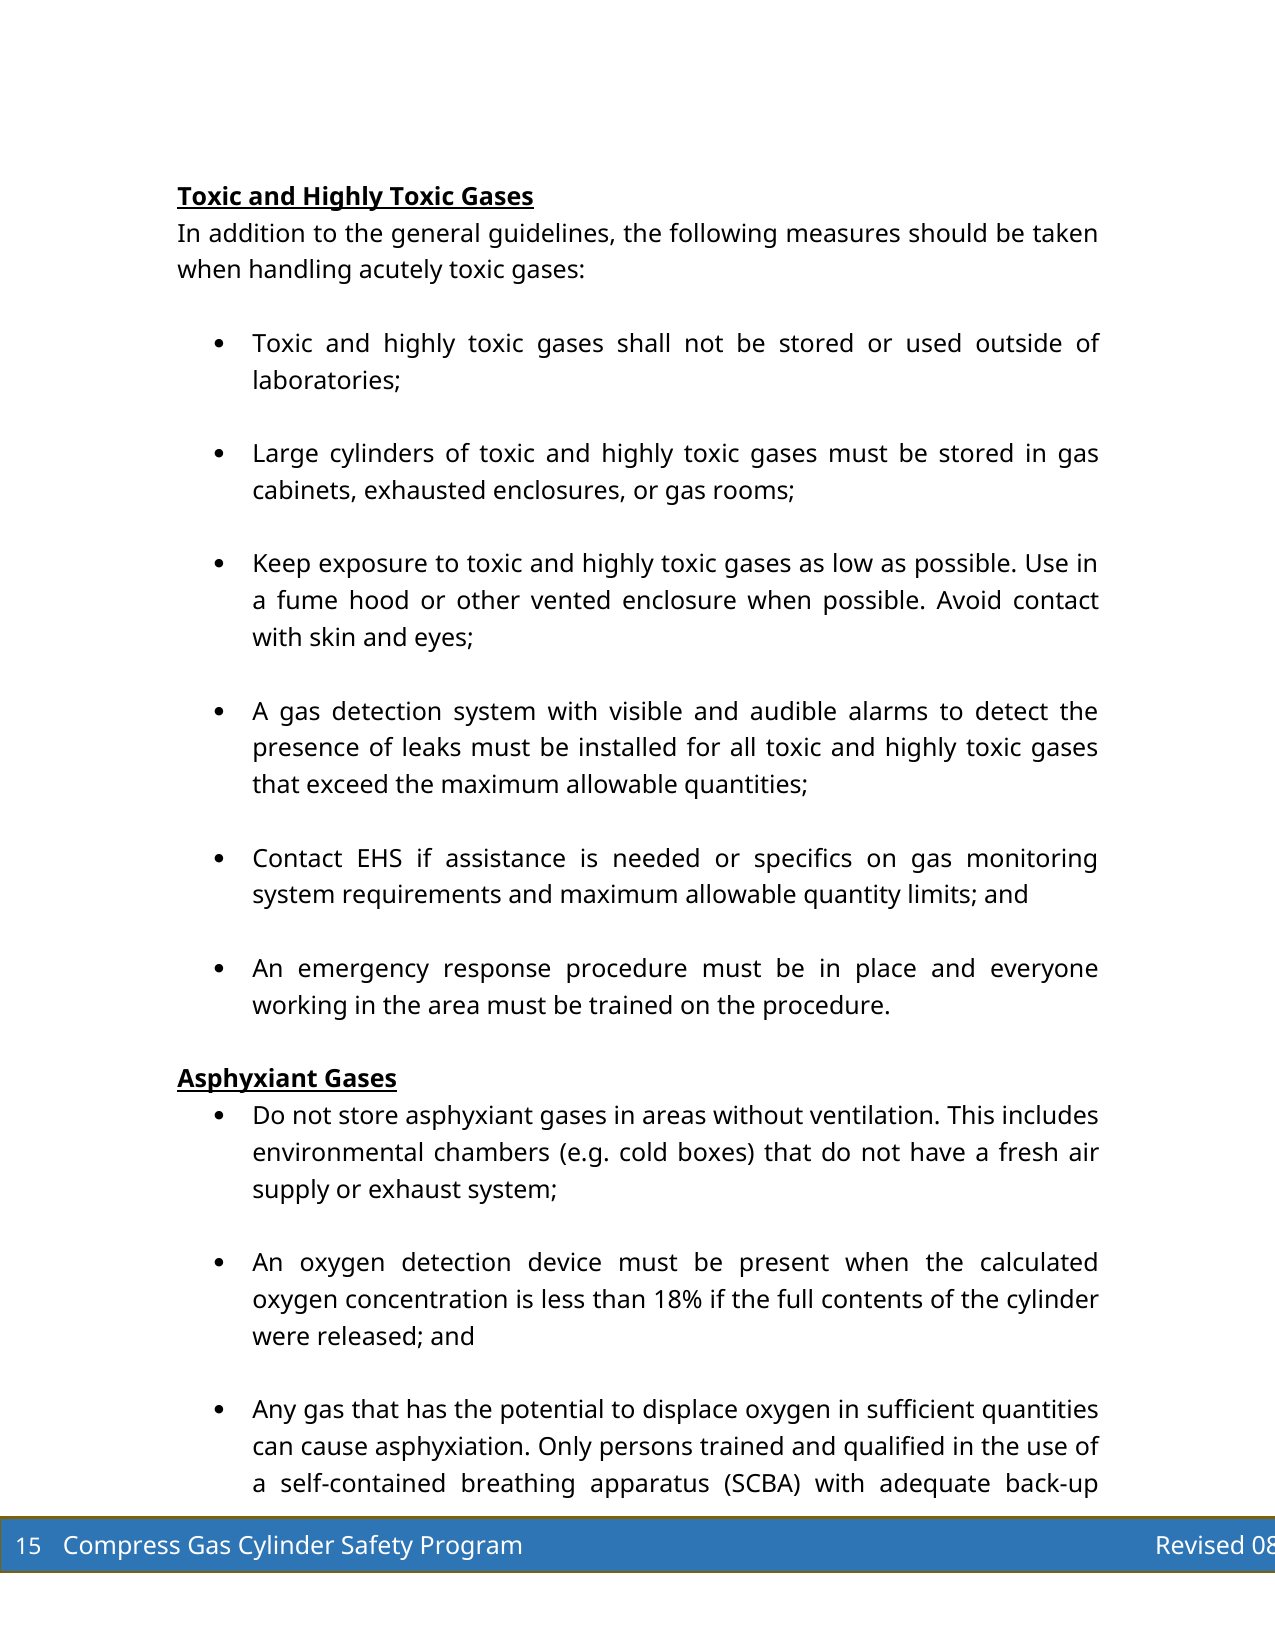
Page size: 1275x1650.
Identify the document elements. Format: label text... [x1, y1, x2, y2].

list Toxic and highly toxic gases shall not be stored or used outside of laboratories; [214, 326, 1100, 396]
list An oxygen detection device must be present when the calculated oxygen concentration is less than 18% if the full contents of the cylinder were released; and [214, 1245, 1100, 1352]
list Do not store asphyxiant gases in areas without ventilation. This includes environmental chambers (e.g. cold boxes) that do not have a fresh air supply or exhaust system; [214, 1098, 1100, 1205]
list An emergency response procedure must be in place and everyone working in the area must be trained on the procedure. [214, 951, 1100, 1021]
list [214, 1392, 1100, 1499]
list Contact EHS if assistance is needed or specifics on gas monitoring system requirements and maximum allowable quantity limits; and [214, 840, 1100, 911]
list A gas detection system with visible and audible alarms to detect the presence of leaks must be installed for all toxic and highly toxic gases that exceed the maximum allowable quantities; [214, 693, 1100, 801]
list Large cylinders of toxic and highly toxic gases must be stored in gas cabinets, exhausted enclosures, or gas rooms; [214, 436, 1100, 507]
text Asphyxiant Gases [177, 1061, 1100, 1095]
text In addition to the general guidelines, the following measures should be taken when handling acutely toxic gases: [177, 215, 1100, 286]
text Toxic and Highly Toxic Gases [177, 178, 1100, 212]
list Keep exposure to toxic and highly toxic gases as low as possible. Use in a fume hood or other vented enclosure when possible. Avoid contact with skin and eyes; [214, 546, 1100, 654]
